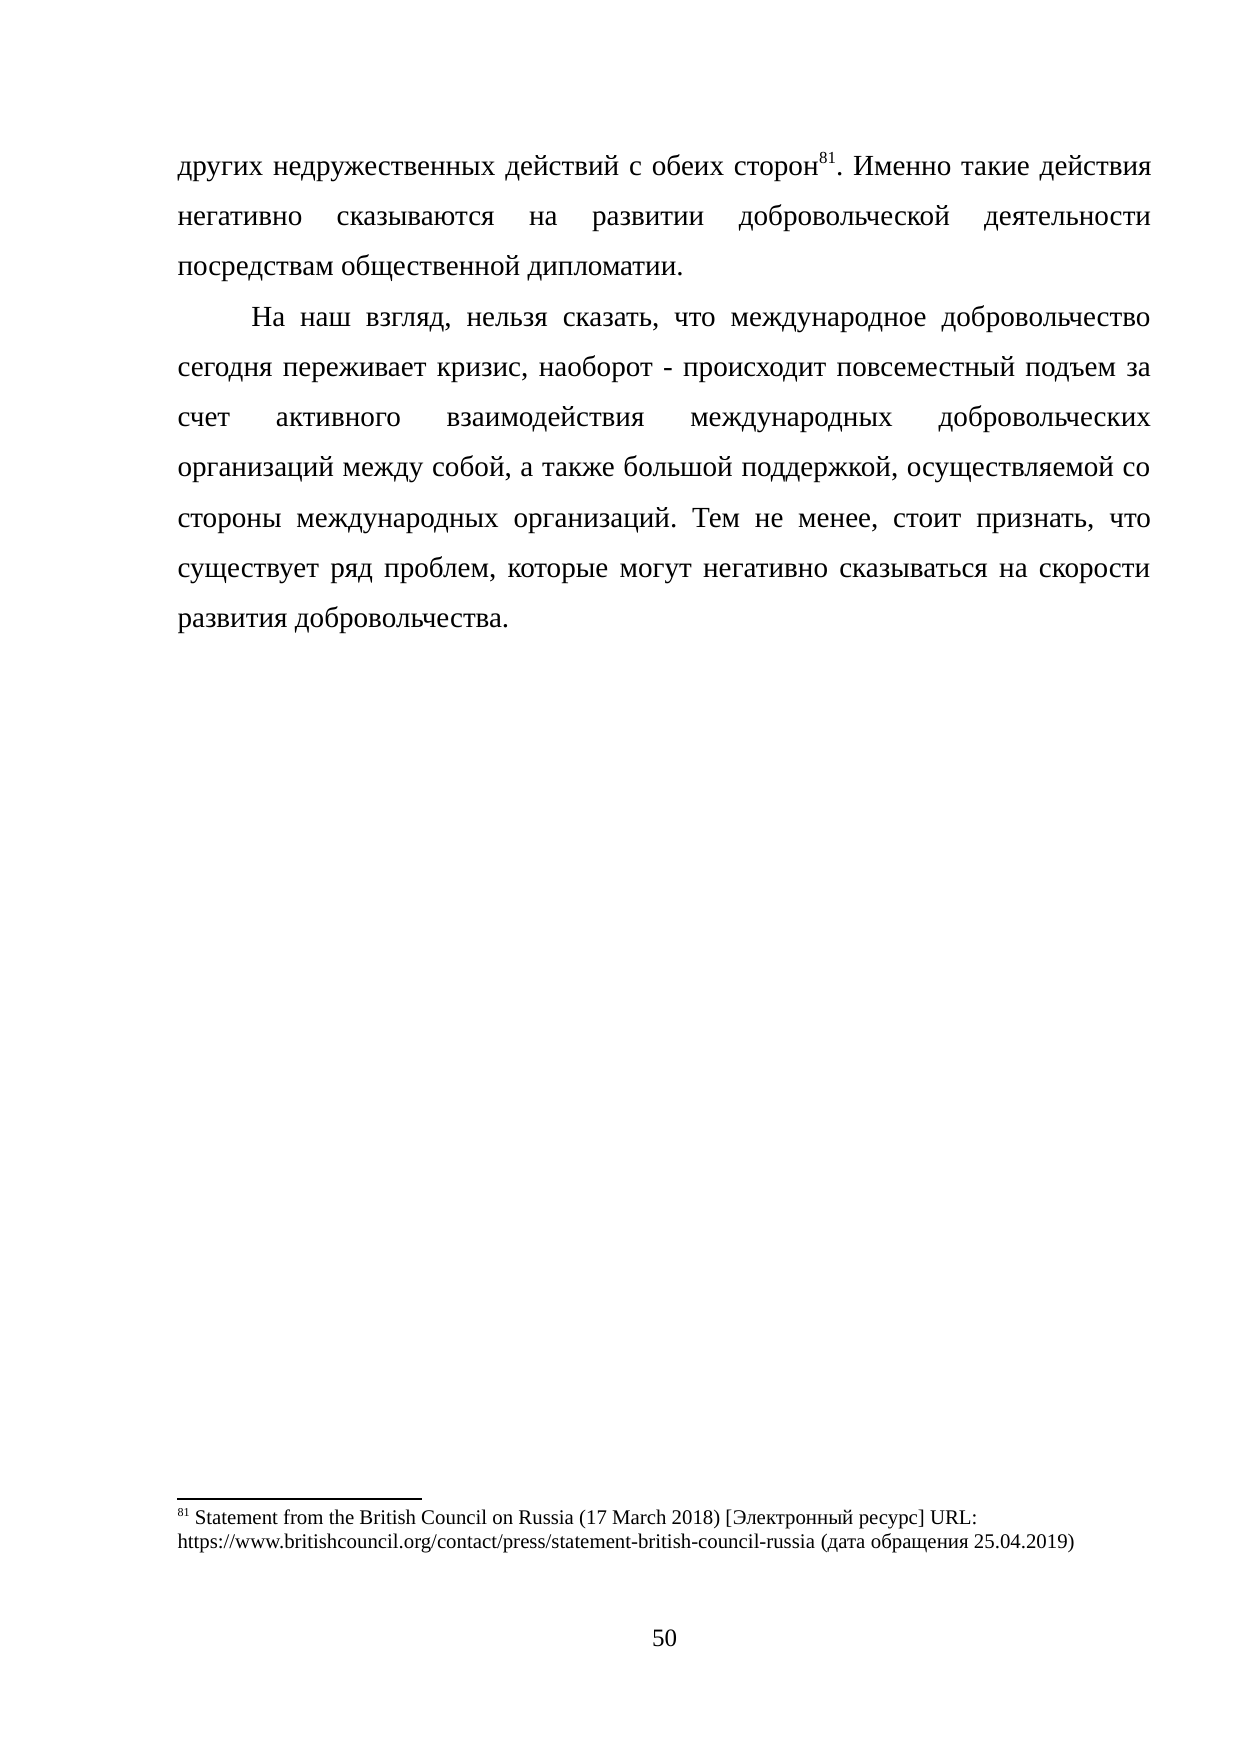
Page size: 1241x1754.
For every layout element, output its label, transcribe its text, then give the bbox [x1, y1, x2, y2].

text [177, 148, 1152, 282]
text На наш взгляд, нельзя сказать, что международное добровольчество сегодня переживает кризис, наоборот - происходит повсеместный подъем за счет активного взаимодействия международных добровольческих организаций между собой, а также большой поддержкой, осуществляемой со стороны международных организаций. Тем не менее, стоит признать, что существует ряд проблем, которые могут негативно сказываться на скорости развития добровольчества. [177, 299, 1152, 634]
